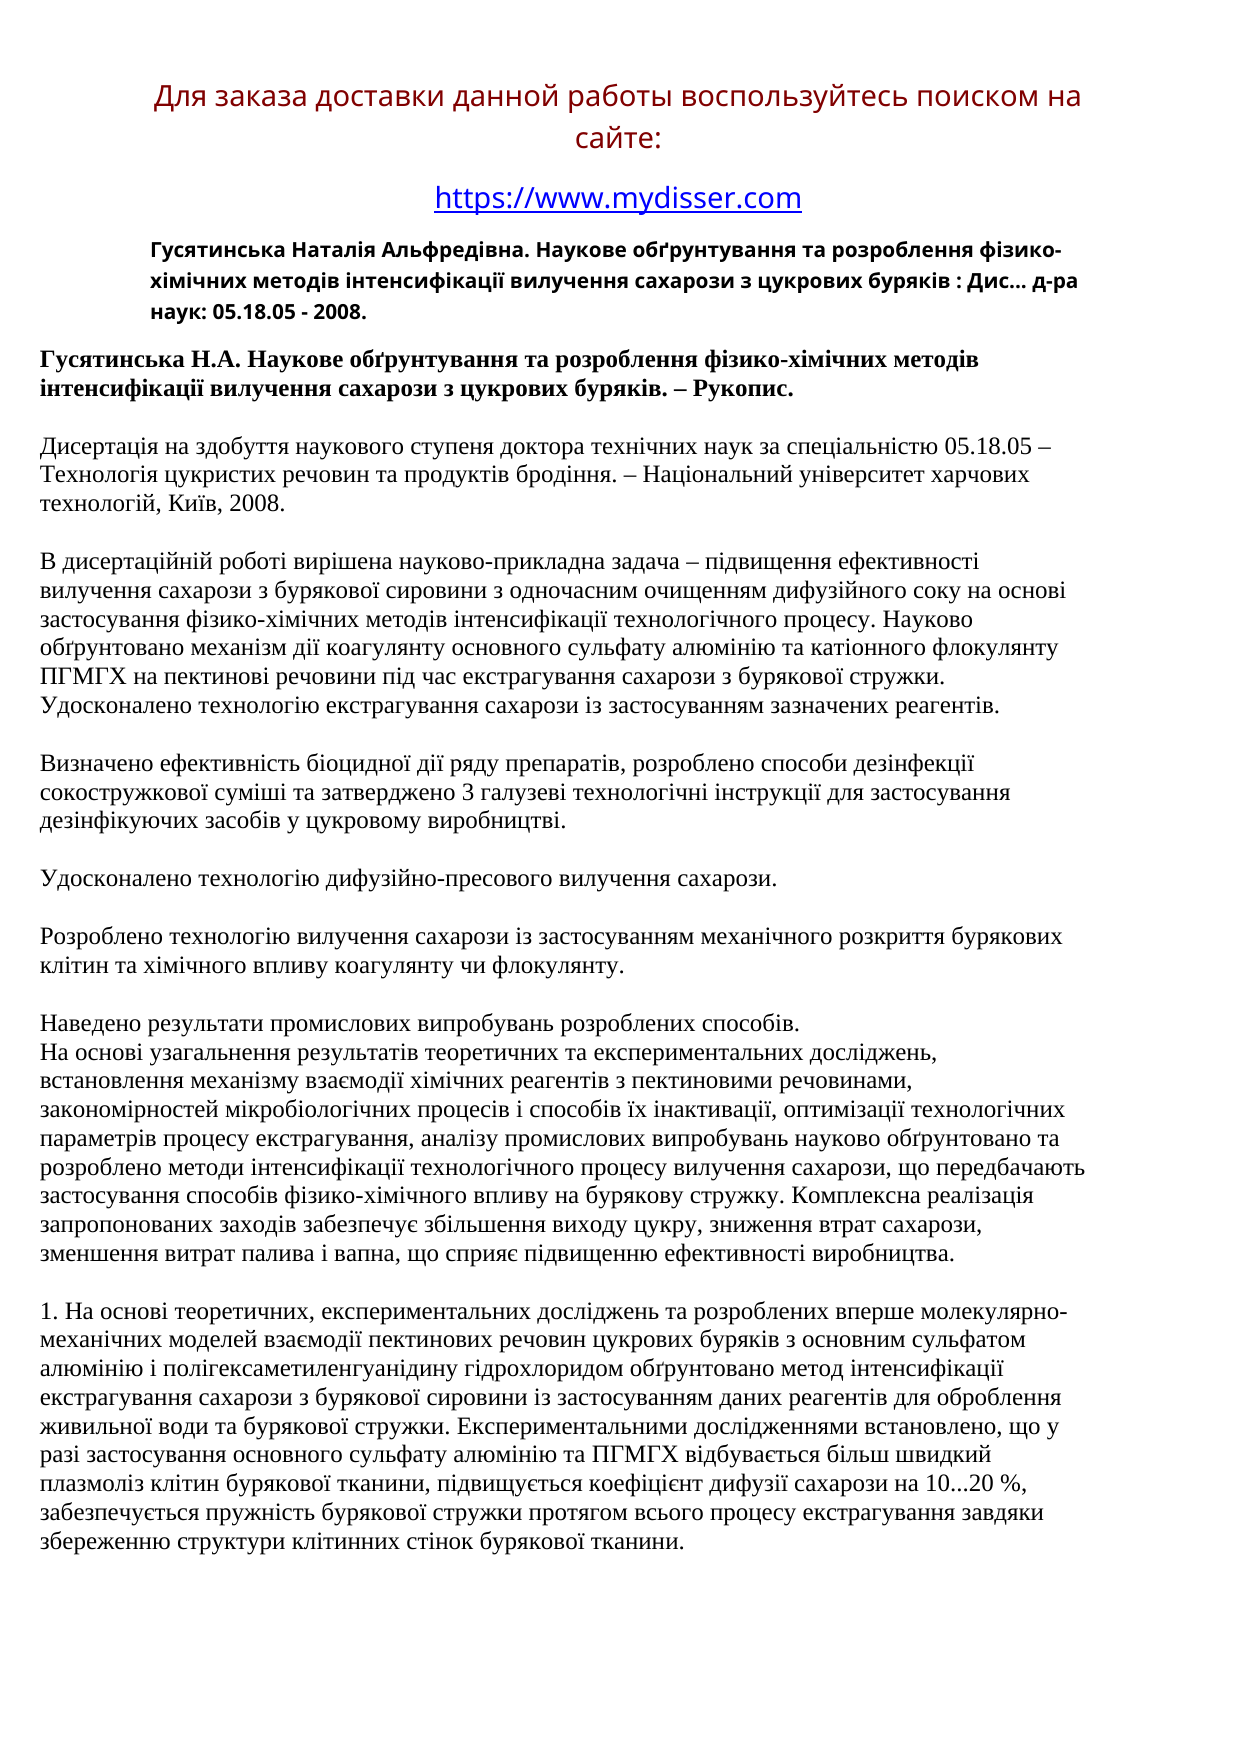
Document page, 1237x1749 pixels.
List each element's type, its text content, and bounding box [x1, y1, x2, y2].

table_cell [40, 1037, 1086, 1584]
table_header [40, 344, 1086, 1037]
text Гусятинська Наталія Альфредівна. Наукове обґрунтування та розроблення фізико-хімічних методів інтенсифікації вилучення сахарози з цукрових буряків : Дис... д-ра наук: 05.18.05 - 2008. [150, 236, 1086, 325]
